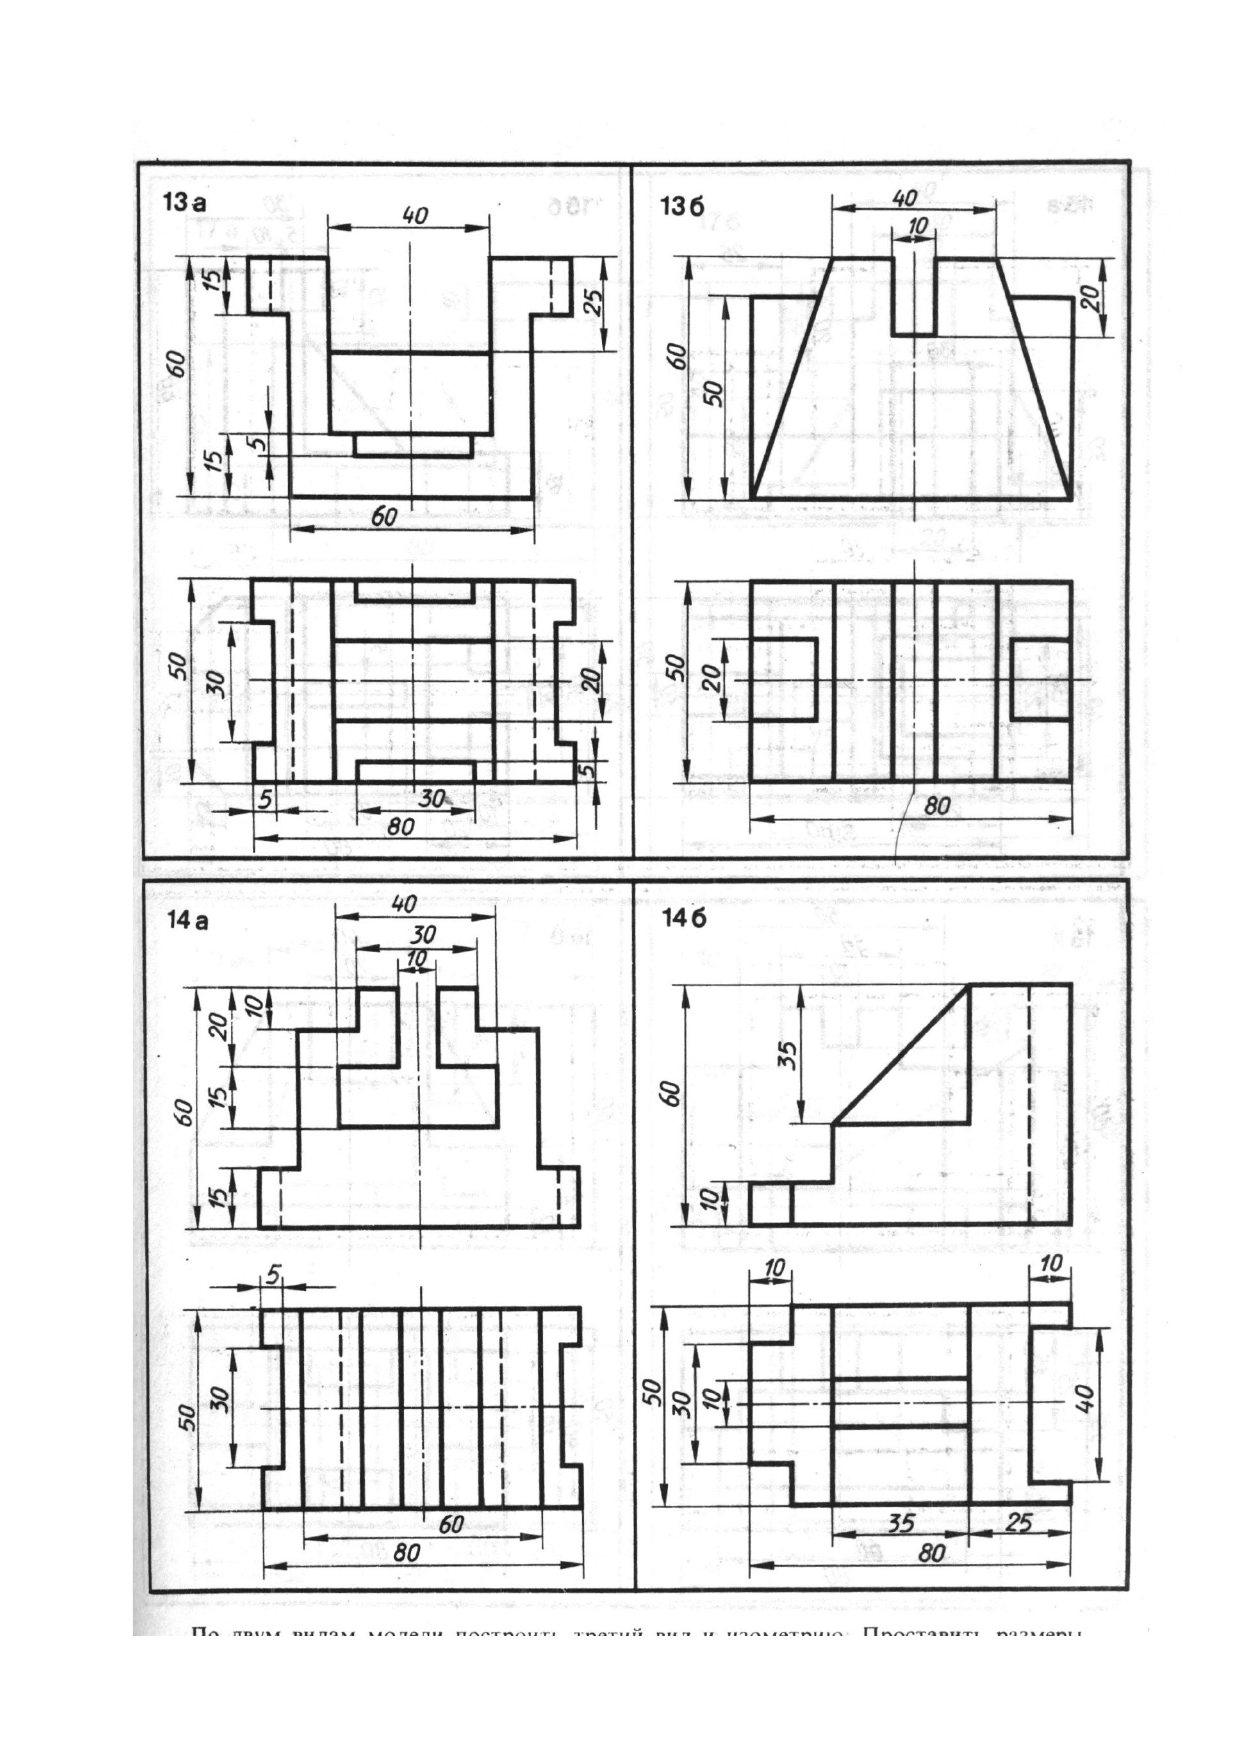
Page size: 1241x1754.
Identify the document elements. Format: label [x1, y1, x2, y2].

picture [132, 118, 1186, 1636]
